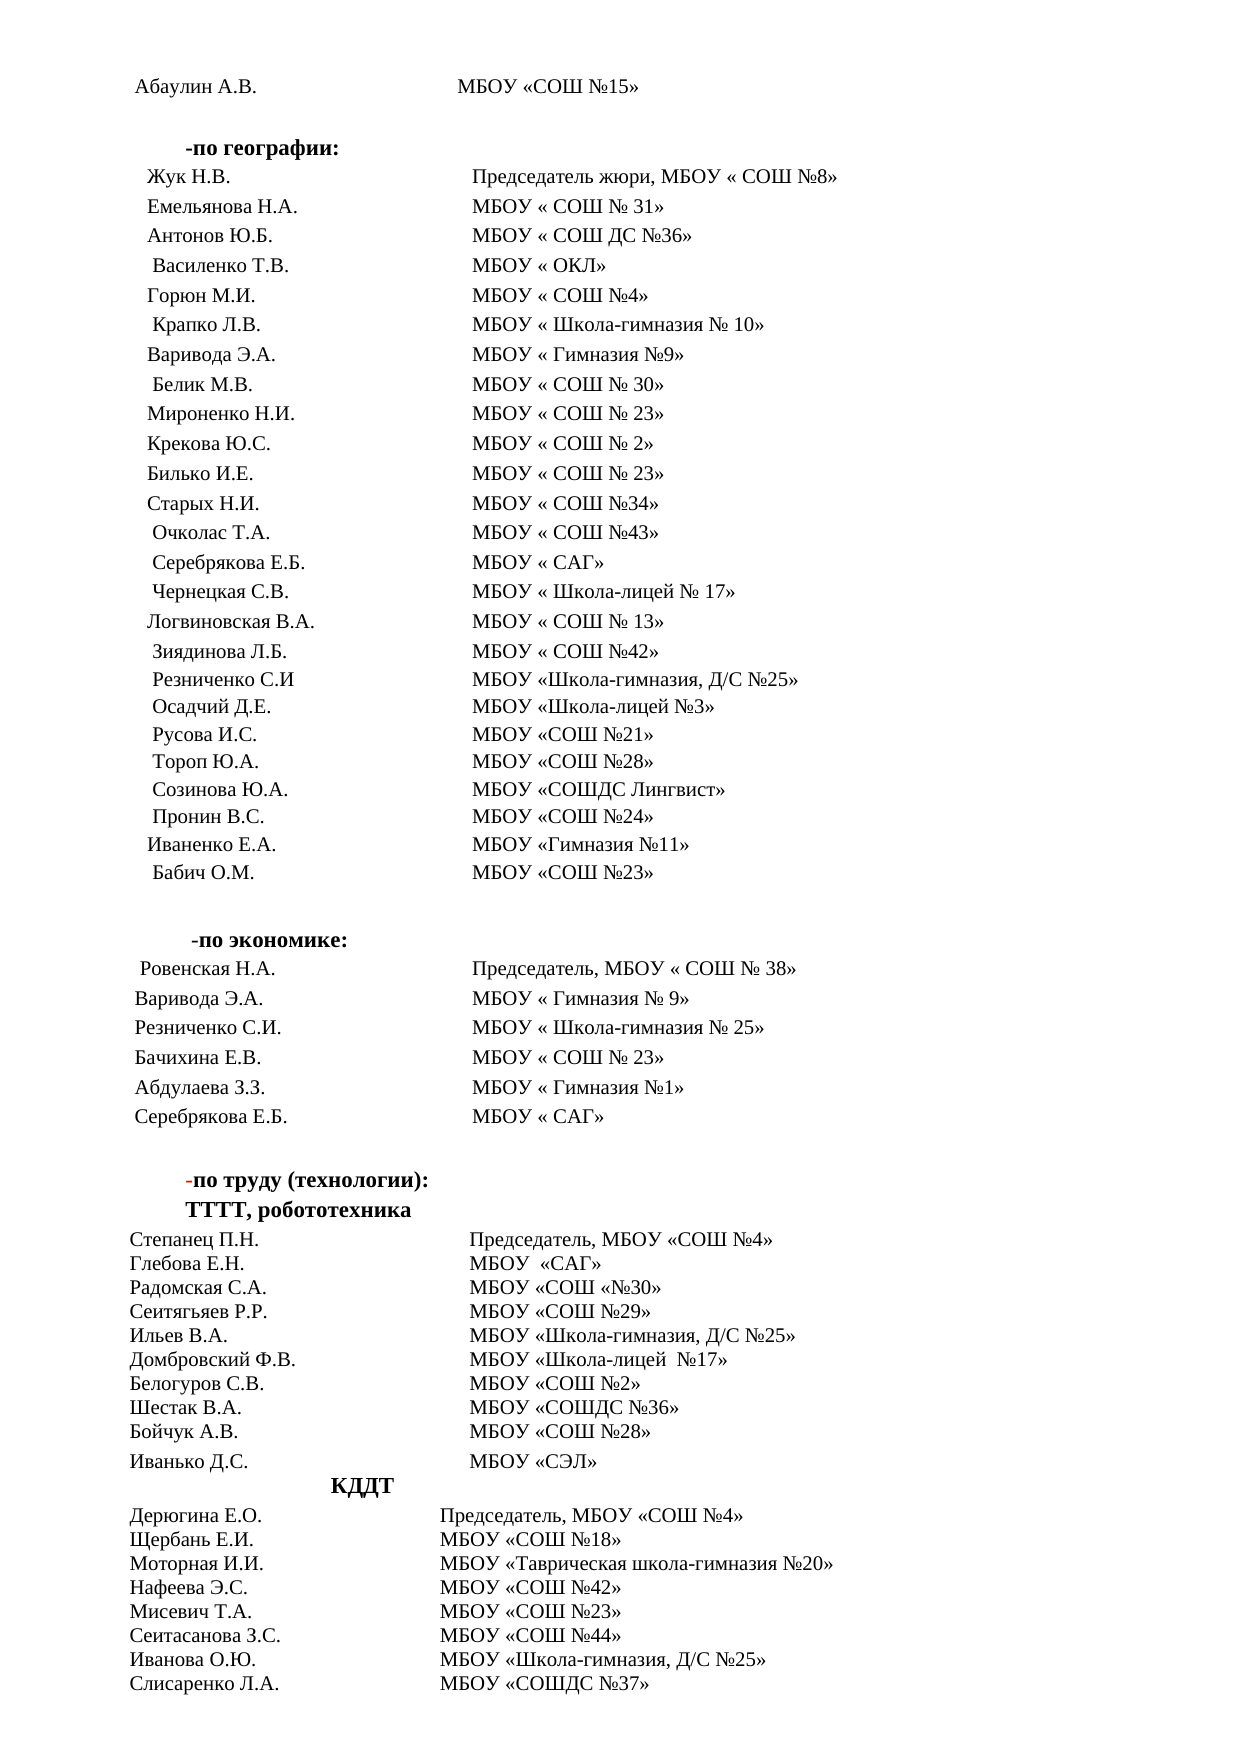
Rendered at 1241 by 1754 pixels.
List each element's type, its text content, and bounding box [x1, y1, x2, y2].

table_cell Крапко Л.В. [136, 312, 439, 342]
table_header Жук Н.В. [136, 164, 439, 193]
text КДДТ [148, 1473, 1147, 1499]
table_header Председатель жюри, МБОУ « СОШ №8» [440, 164, 1077, 193]
table_cell МБОУ « Гимназия № 9» [436, 986, 1077, 1015]
table_cell МБОУ « СОШ № 30» [440, 372, 1077, 401]
table_cell МБОУ « СОШ № 23» [436, 1045, 1077, 1075]
table_cell МБОУ « Школа-гимназия № 10» [440, 312, 1077, 342]
table_cell Зиядинова Л.Б. Резниченко С.И Осадчий Д.Е. Русова И.С. Тороп Ю.А. Созинова Ю.А. Пронин В.С. Иваненко Е.А. Бабич О.М. [136, 639, 439, 893]
table_cell Мисевич Т.А. [118, 1599, 428, 1623]
table_cell МБОУ « Школа-лицей № 17» [440, 580, 1077, 609]
table_cell Резниченко С.И. [136, 1015, 436, 1045]
table_header Председатель, МБОУ «СОШ №4» [428, 1503, 1134, 1527]
table_cell Крекова Ю.С. [136, 431, 439, 461]
table_cell МБОУ «СОШ №23» [428, 1599, 1134, 1623]
table_cell Билько И.Е. [136, 461, 439, 490]
text -по географии: [185, 134, 1147, 160]
table_cell МБОУ « СОШ ДС №36» [440, 223, 1077, 253]
table_cell Логвиновская В.А. [136, 609, 439, 639]
table_cell Абдулаева З.З. [136, 1075, 436, 1104]
text -по труду (технологии): [185, 1166, 1147, 1193]
table_header Председатель, МБОУ « СОШ № 38» [436, 956, 1077, 986]
table_cell Иванова О.Ю. [118, 1647, 428, 1671]
table_cell Радомская С.А. [118, 1275, 458, 1299]
table_cell МБОУ « Школа-гимназия № 25» [436, 1015, 1077, 1045]
table_cell Ильев В.А. [118, 1323, 458, 1347]
table_cell Горюн М.И. [136, 283, 439, 312]
table_cell Чернецкая С.В. [136, 580, 439, 609]
table_cell МБОУ « САГ» [440, 550, 1077, 579]
table_cell Бачихина Е.В. [136, 1045, 436, 1075]
table_cell Мироненко Н.И. [136, 401, 439, 431]
table_header Степанец П.Н. [118, 1227, 458, 1251]
table_cell Антонов Ю.Б. [136, 223, 439, 253]
table_cell МБОУ « СОШ №43» [440, 520, 1077, 550]
text ТТТТ, робототехника [185, 1196, 1147, 1223]
table_cell МБОУ « СОШ № 23» [440, 401, 1077, 431]
table_cell Щербань Е.И. [118, 1527, 428, 1551]
table_cell Бойчук А.В. [118, 1419, 458, 1448]
table_cell Слисаренко Л.А. [118, 1671, 428, 1695]
table_cell МБОУ « ОКЛ» [440, 253, 1077, 283]
table_cell Белик М.В. [136, 372, 439, 401]
table_cell Моторная И.И. [118, 1551, 428, 1575]
table_cell Глебова Е.Н. [118, 1251, 458, 1275]
table_cell Серебрякова Е.Б. [136, 1104, 436, 1134]
table_cell МБОУ « СОШ №4» [440, 283, 1077, 312]
table_cell МБОУ «СОШ №42» [428, 1575, 1134, 1599]
table_cell МБОУ «СОШ №18» [428, 1527, 1134, 1551]
table_cell МБОУ «Таврическая школа-гимназия №20» [428, 1551, 1134, 1575]
table_cell МБОУ « СОШ № 23» [440, 461, 1077, 490]
table_cell МБОУ «СЭЛ» [458, 1449, 1122, 1473]
table_cell Иванько Д.С. [118, 1449, 458, 1473]
table_cell МБОУ «СОШ №44» [428, 1623, 1134, 1647]
table_cell МБОУ « СОШ №42» МБОУ «Школа-гимназия, Д/С №25» МБОУ «Школа-лицей №3» МБОУ «СОШ №21» МБОУ «СОШ №28» МБОУ «СОШДС Лингвист» МБОУ «СОШ №24» МБОУ «Гимназия №11» МБОУ «СОШ №23» [440, 639, 1077, 893]
table_header Дерюгина Е.О. [118, 1503, 428, 1527]
table_cell МБОУ «СОШДС №37» [428, 1671, 1134, 1695]
table_cell МБОУ « СОШ № 31» [440, 194, 1077, 223]
table_cell МБОУ « СОШ №34» [440, 490, 1077, 520]
table_cell Очколас Т.А. [136, 520, 439, 550]
table_cell Шестак В.А. [118, 1395, 458, 1419]
table_cell Сеитягьяев Р.Р. [118, 1299, 458, 1323]
table_header Председатель, МБОУ «СОШ №4» [458, 1227, 1122, 1251]
table_cell Старых Н.И. [136, 490, 439, 520]
table_cell МБОУ «Школа-лицей №17» [458, 1347, 1122, 1371]
table_cell МБОУ «Школа-гимназия, Д/С №25» [458, 1323, 1122, 1347]
table_cell Нафеева Э.С. [118, 1575, 428, 1599]
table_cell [437, 74, 1077, 101]
table_cell Варивода Э.А. [136, 342, 439, 372]
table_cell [136, 74, 437, 101]
table_cell Сеитасанова З.С. [118, 1623, 428, 1647]
table_cell МБОУ «САГ» [458, 1251, 1122, 1275]
table_cell МБОУ «СОШ «№30» [458, 1275, 1122, 1299]
table_cell МБОУ « СОШ № 2» [440, 431, 1077, 461]
table_cell МБОУ «Школа-гимназия, Д/С №25» [428, 1647, 1134, 1671]
table_cell МБОУ « СОШ № 13» [440, 609, 1077, 639]
table_cell МБОУ « САГ» [436, 1104, 1077, 1134]
table_cell Емельянова Н.А. [136, 194, 439, 223]
table_cell МБОУ «СОШДС №36» [458, 1395, 1122, 1419]
table_cell МБОУ «СОШ №28» [458, 1419, 1122, 1448]
table_cell МБОУ «СОШ №29» [458, 1299, 1122, 1323]
table_cell МБОУ « Гимназия №9» [440, 342, 1077, 372]
table_cell Варивода Э.А. [136, 986, 436, 1015]
table_cell МБОУ « Гимназия №1» [436, 1075, 1077, 1104]
table_cell Серебрякова Е.Б. [136, 550, 439, 579]
table_cell Белогуров С.В. [118, 1371, 458, 1395]
table_cell МБОУ «СОШ №2» [458, 1371, 1122, 1395]
table_cell Василенко Т.В. [136, 253, 439, 283]
table_header Ровенская Н.А. [136, 956, 436, 986]
table_cell Домбровский Ф.В. [118, 1347, 458, 1371]
text -по экономике: [185, 926, 1147, 952]
